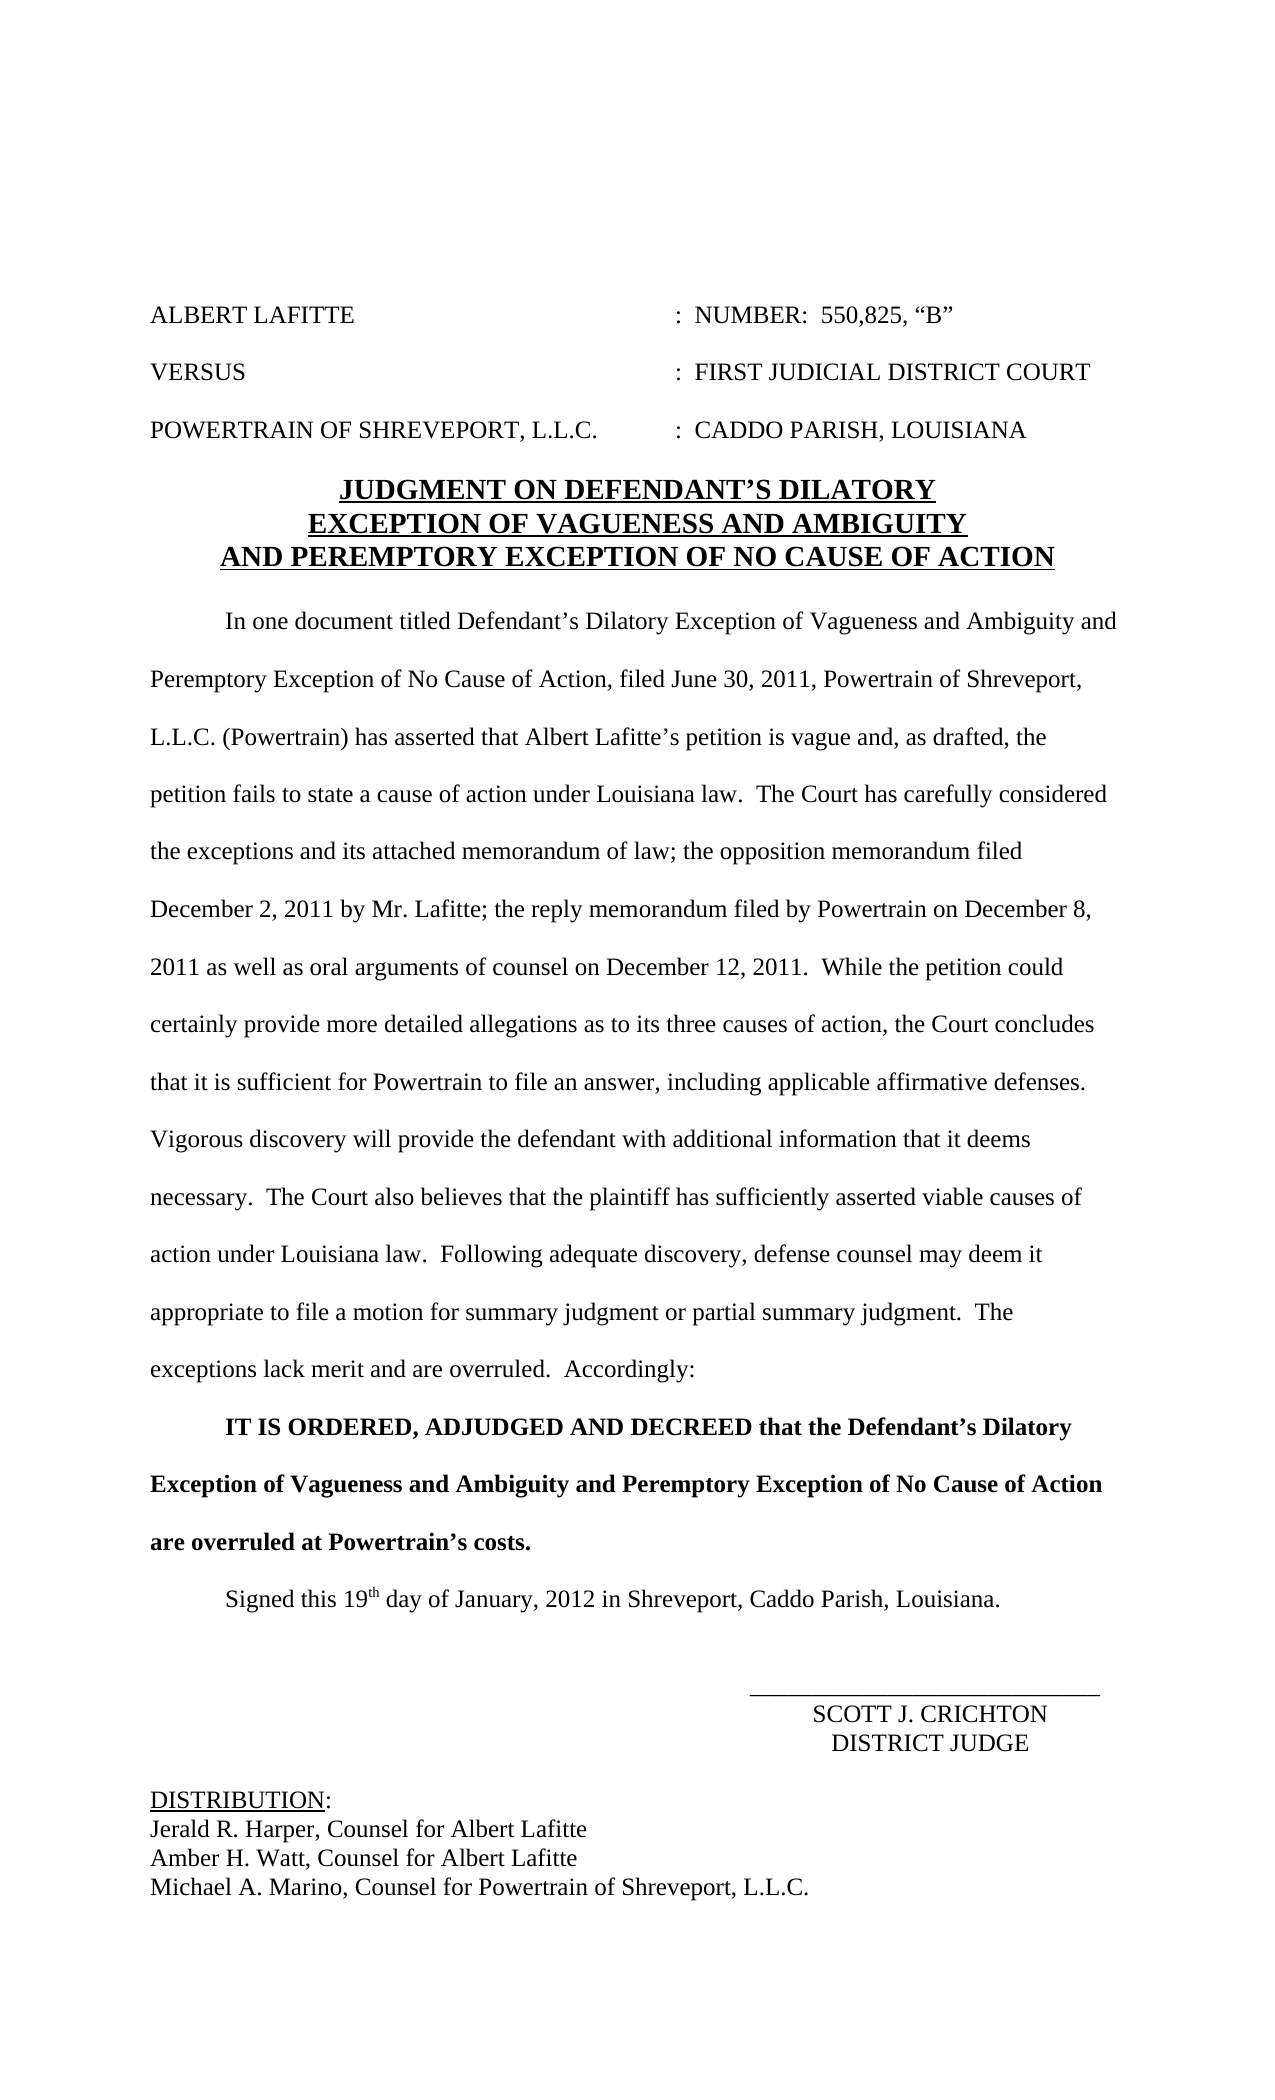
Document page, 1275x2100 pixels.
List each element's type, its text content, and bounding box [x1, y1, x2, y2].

text Amber H. Watt, Counsel for Albert Lafitte [150, 1843, 1125, 1872]
text Michael A. Marino, Counsel for Powertrain of Shreveport, L.L.C. [150, 1872, 1125, 1900]
text ____________________________ [150, 1670, 1125, 1699]
text POWERTRAIN OF SHREVEPORT, L.L.C. : CADDO PARISH, LOUISIANA [150, 415, 1125, 444]
text IT IS ORDERED, ADJUDGED AND DECREED that the Defendant’s Dilatory Exception of Vagueness and Ambiguity and Peremptory Exception of No Cause of Action are overruled at Powertrain’s costs. [150, 1412, 1125, 1555]
text SCOTT J. CRICHTON [150, 1699, 1125, 1728]
text ALBERT LAFITTE : NUMBER: 550,825, “B” [150, 300, 1125, 329]
text Jerald R. Harper, Counsel for Albert Lafitte [150, 1814, 1125, 1843]
text DISTRICT JUDGE [150, 1728, 1125, 1757]
text In one document titled Defendant’s Dilatory Exception of Vagueness and Ambiguity and Peremptory Exception of No Cause of Action, filed June 30, 2011, Powertrain of Shreveport, L.L.C. (Powertrain) has asserted that Albert Lafitte’s petition is vague and, as drafted, the petition fails to state a cause of action under Louisiana law. The Court has carefully considered the exceptions and its attached memorandum of law; the opposition memorandum filed December 2, 2011 by Mr. Lafitte; the reply memorandum filed by Powertrain on December 8, 2011 as well as oral arguments of counsel on December 12, 2011. While the petition could certainly provide more detailed allegations as to its three causes of action, the Court concludes that it is sufficient for Powertrain to file an answer, including applicable affirmative defenses. Vigorous discovery will provide the defendant with additional information that it deems necessary. The Court also believes that the plaintiff has sufficiently asserted viable causes of action under Louisiana law. Following adequate discovery, defense counsel may deem it appropriate to file a motion for summary judgment or partial summary judgment. The exceptions lack merit and are overruled. Accordingly: [150, 607, 1125, 1383]
text AND PEREMPTORY EXCEPTION OF NO CAUSE OF ACTION [150, 539, 1125, 573]
text Signed this 19th day of January, 2012 in Shreveport, Caddo Parish, Louisiana. [150, 1584, 1125, 1613]
text DISTRIBUTION: [150, 1785, 1125, 1814]
text EXCEPTION OF VAGUENESS AND AMBIGUITY [150, 506, 1125, 539]
text JUDGMENT ON DEFENDANT’S DILATORY [150, 472, 1125, 506]
text VERSUS : FIRST JUDICIAL DISTRICT COURT [150, 357, 1125, 386]
